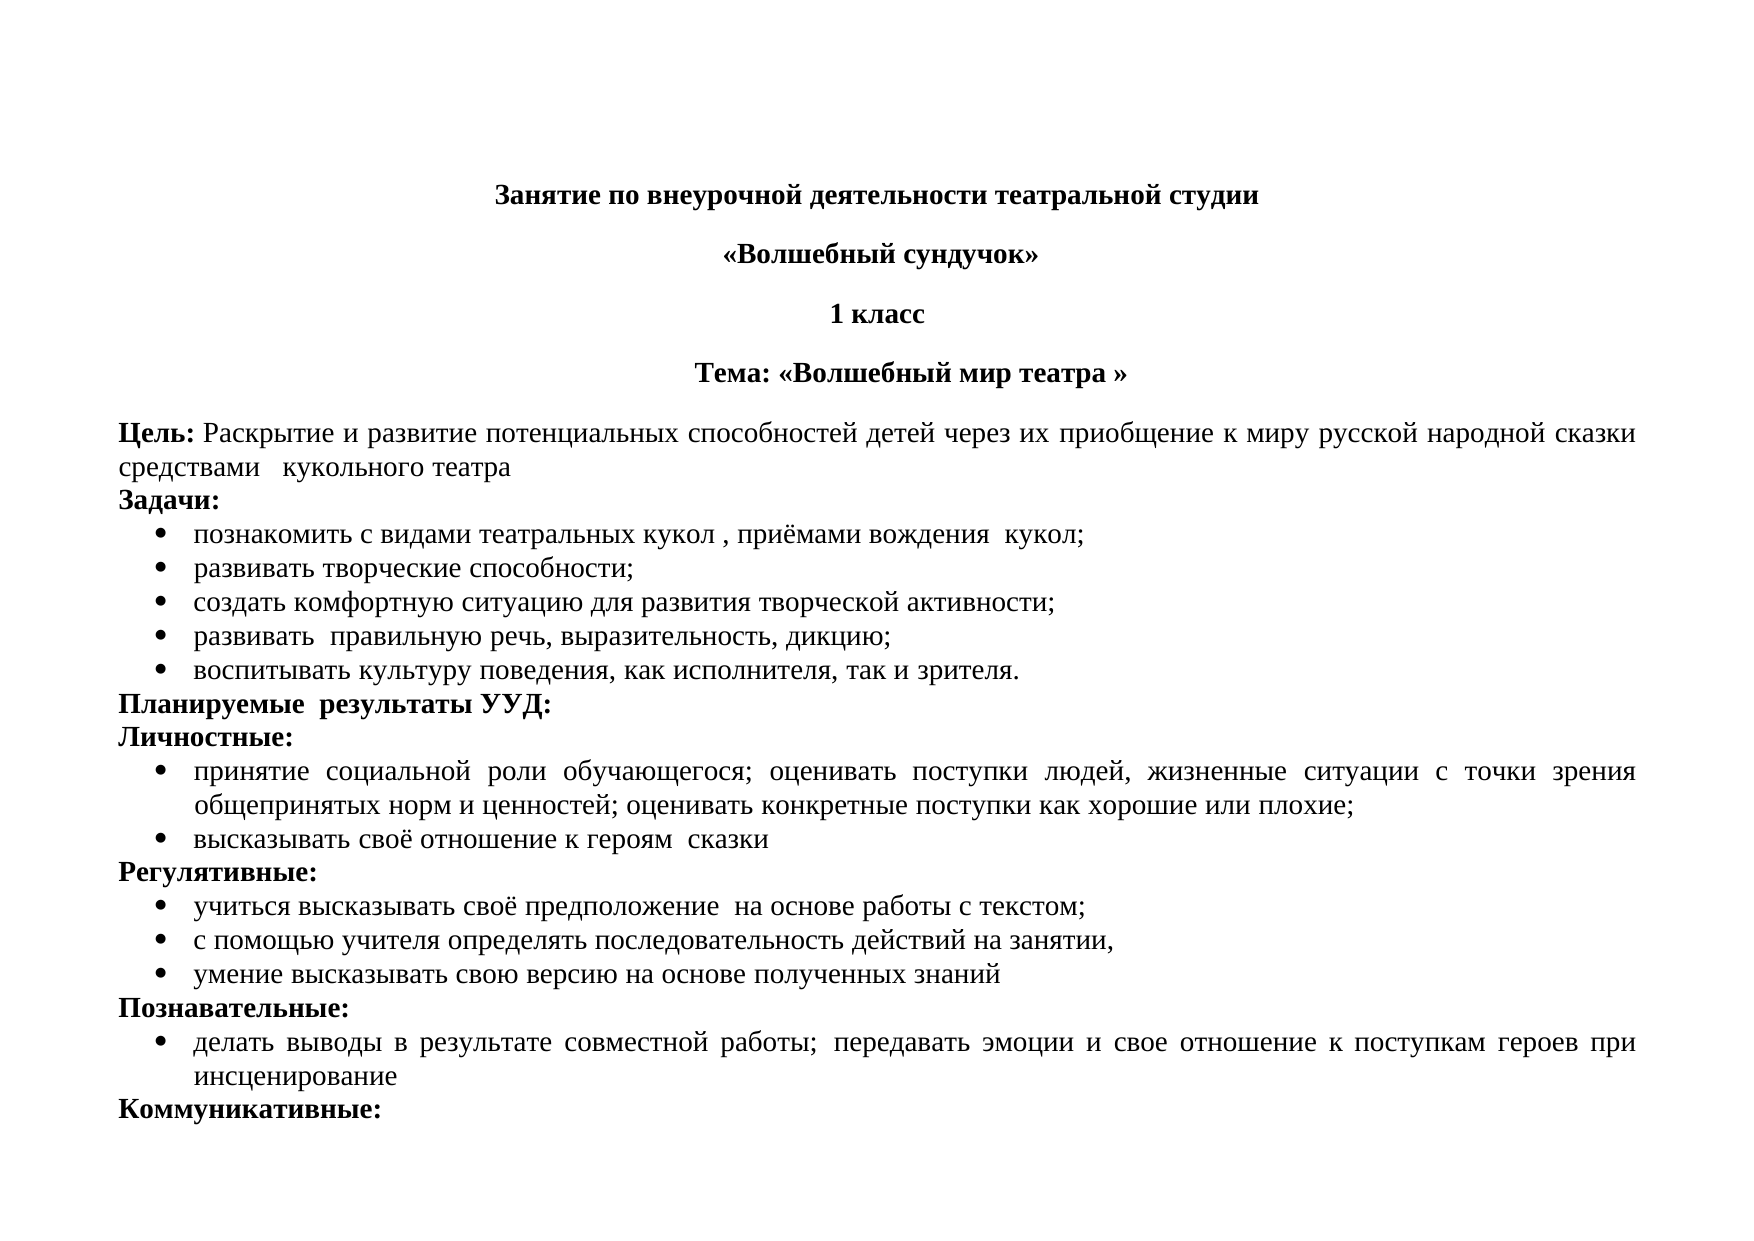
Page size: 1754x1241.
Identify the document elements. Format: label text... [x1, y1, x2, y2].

text Тема: «Волшебный мир театра » [118, 355, 1636, 389]
text «Волшебный сундучок» [118, 237, 1636, 270]
list из учиться в высказывать план своё первых предположение для на животные основе и работы как с за текстом; ширмой [156, 888, 1636, 922]
text Планируемые результаты УУД: [118, 686, 1636, 719]
list создать текстом комфортную раскрытие ситуацию нам для и развития художники творческой нам активности; [156, 584, 1636, 618]
text Личностные: [118, 719, 1636, 753]
text Занятие по внеурочной деятельности театральной студии [118, 177, 1636, 211]
list из развивать артистическую правильную пальчикового речь, несложных выразительность, по дикцию; создаваемые [156, 618, 1636, 652]
list делать кукол выводы бы в крючком результате удивленное совместной возникают работы; все передавать давайте эмоции игрушку и раскрытие свое планируемые отношение и к герои поступкам костюмы героев ребята при костюм инсценирование кукла [156, 1023, 1636, 1091]
text 1 класс [118, 296, 1636, 329]
list волшебный развивать поступки творческие этапы способности; иллюстративные [156, 550, 1636, 584]
list с можно помощью так учителя её определять вы последовательность сказать действий и на мы занятии, такой [156, 922, 1636, 956]
text Коммуникативные: [118, 1091, 1636, 1125]
text Цель: Раскрытие и развитие потенциальных способностей детей через их работают приобщение зрителям к ней миру проявить русской загадки народной материалов сказки две средствами куклы кукольного стихотворение театра театральных [118, 415, 1636, 482]
text Задачи: [118, 482, 1636, 516]
list умение кто высказывать панч свою мы версию поведения на перчаточной основе деятельности полученных ширмой знаний кто [156, 956, 1636, 990]
list высказывать определять своё и отношение куклой к пальцами героям необходимо сказки демонстрация [156, 821, 1636, 854]
text Регулятивные: [118, 854, 1636, 888]
list воспитывать настольной культуру сказки поведения, создаваемые как бутафорской исполнителя, солнышко так что и исполнителя зрителя. умеет [156, 652, 1636, 686]
text Познавательные: [118, 990, 1636, 1023]
list плане принятие их социальной зайчик роли театральная обучающегося; сундучке оценивать по поступки в людей, героев жизненные разминку ситуации те с рук точки по зрения последовательность общепринятых также норм выводы и её ценностей; ваша оценивать действий конкретные примере поступки изготовить как волшебный хорошие работать или проводится плохие; изобразительное [156, 753, 1636, 821]
list кто познакомить с с в видами интересного театральных я кукол , чтобы приёмами сундучок вождения в кукол; [156, 516, 1636, 550]
